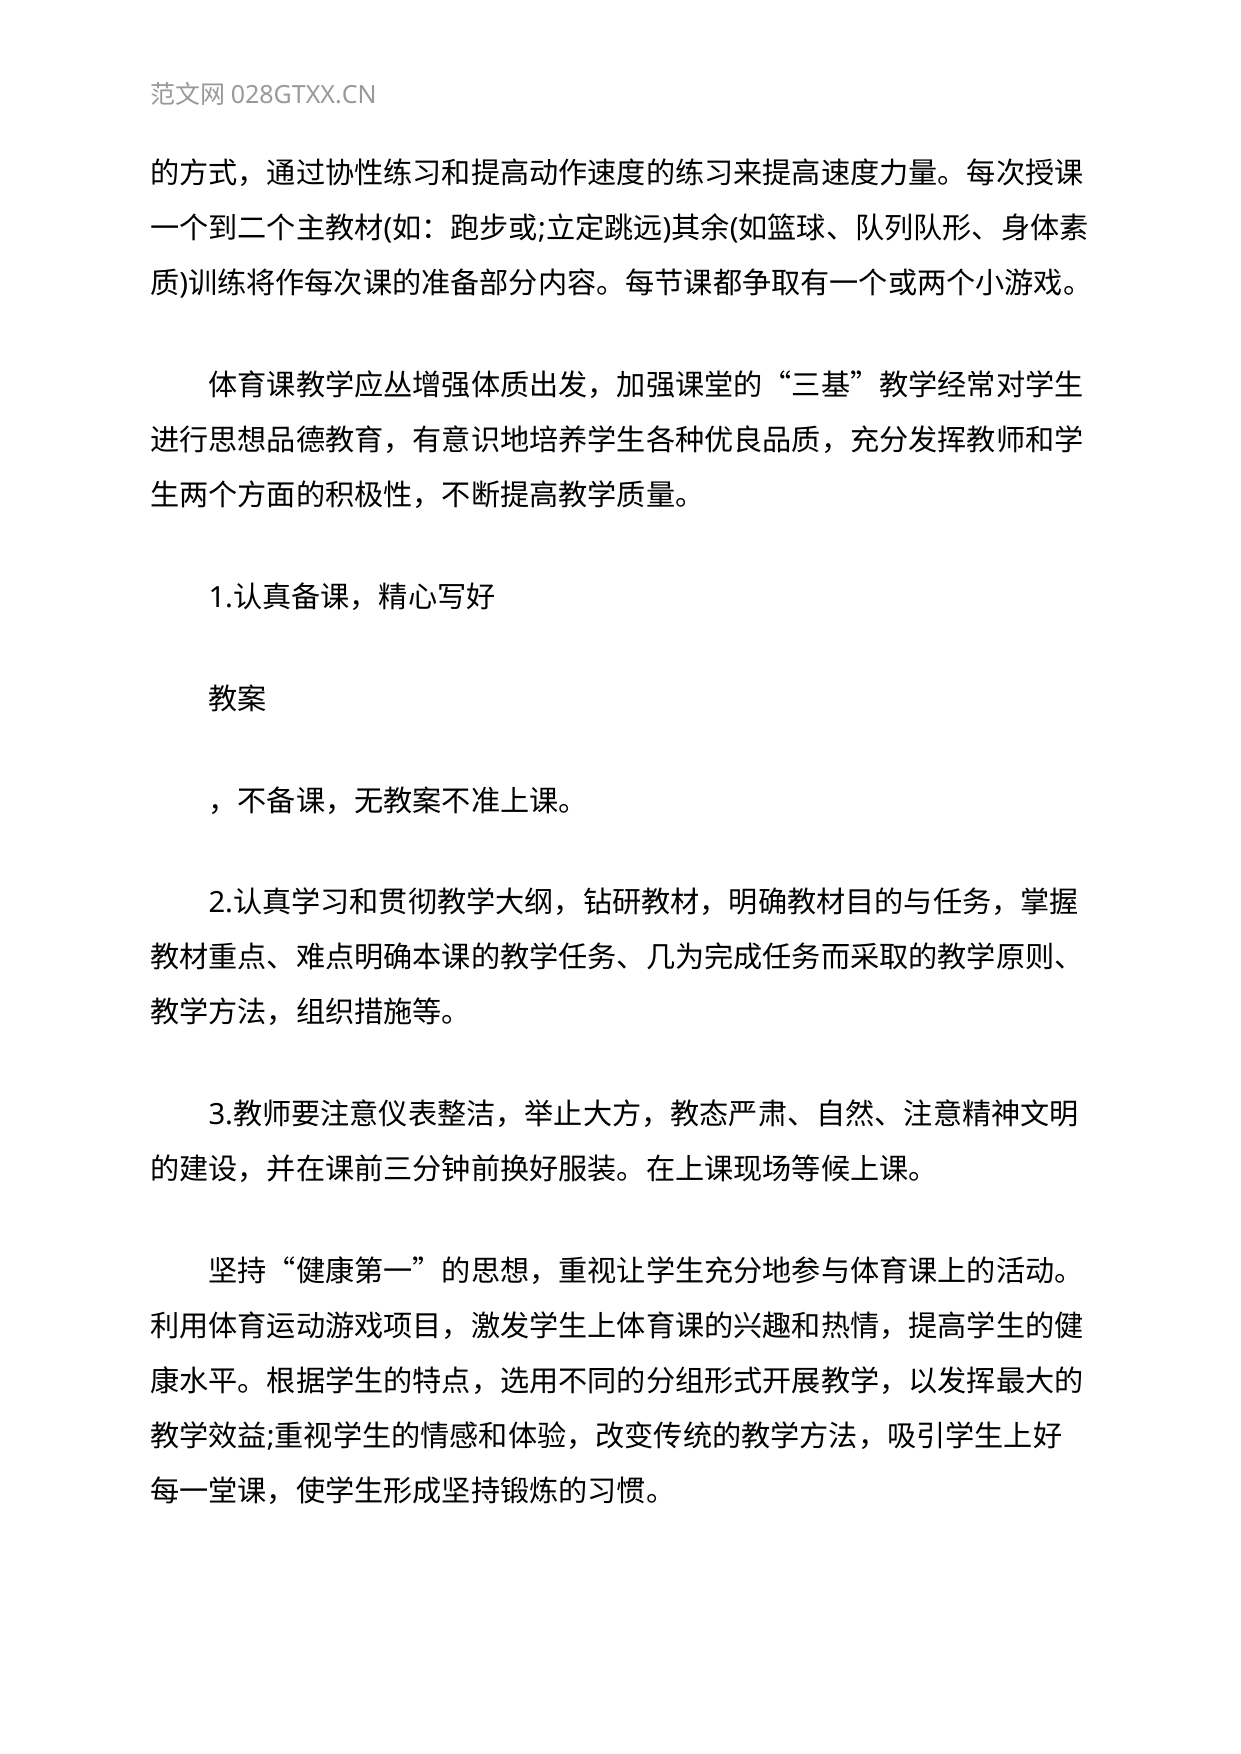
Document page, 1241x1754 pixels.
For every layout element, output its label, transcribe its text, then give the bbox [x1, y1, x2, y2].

text 1.认真备课，精心写好 [150, 573, 1090, 616]
text 体育课教学应丛增强体质出发，加强课堂的“三基”教学经常对学生进行思想品德教育，有意识地培养学生各种优良品质，充分发挥教师和学生两个方面的积极性，不断提高教学质量。 [150, 362, 1090, 514]
text 教案 [150, 675, 1090, 718]
text ，不备课，无教案不准上课。 [150, 777, 1090, 819]
text 坚持“健康第一”的思想，重视让学生充分地参与体育课上的活动。利用体育运动游戏项目，激发学生上体育课的兴趣和热情，提高学生的健康水平。根据学生的特点，选用不同的分组形式开展教学，以发挥最大的教学效益;重视学生的情感和体验，改变传统的教学方法，吸引学生上好每一堂课，使学生形成坚持锻炼的习惯。 [150, 1247, 1090, 1509]
text 3.教师要注意仪表整洁，举止大方，教态严肃、自然、注意精神文明的建设，并在课前三分钟前换好服装。在上课现场等候上课。 [150, 1091, 1090, 1188]
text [150, 150, 1090, 302]
text 2.认真学习和贯彻教学大纲，钻研教材，明确教材目的与任务，掌握教材重点、难点明确本课的教学任务、几为完成任务而采取的教学原则、教学方法，组织措施等。 [150, 879, 1090, 1031]
